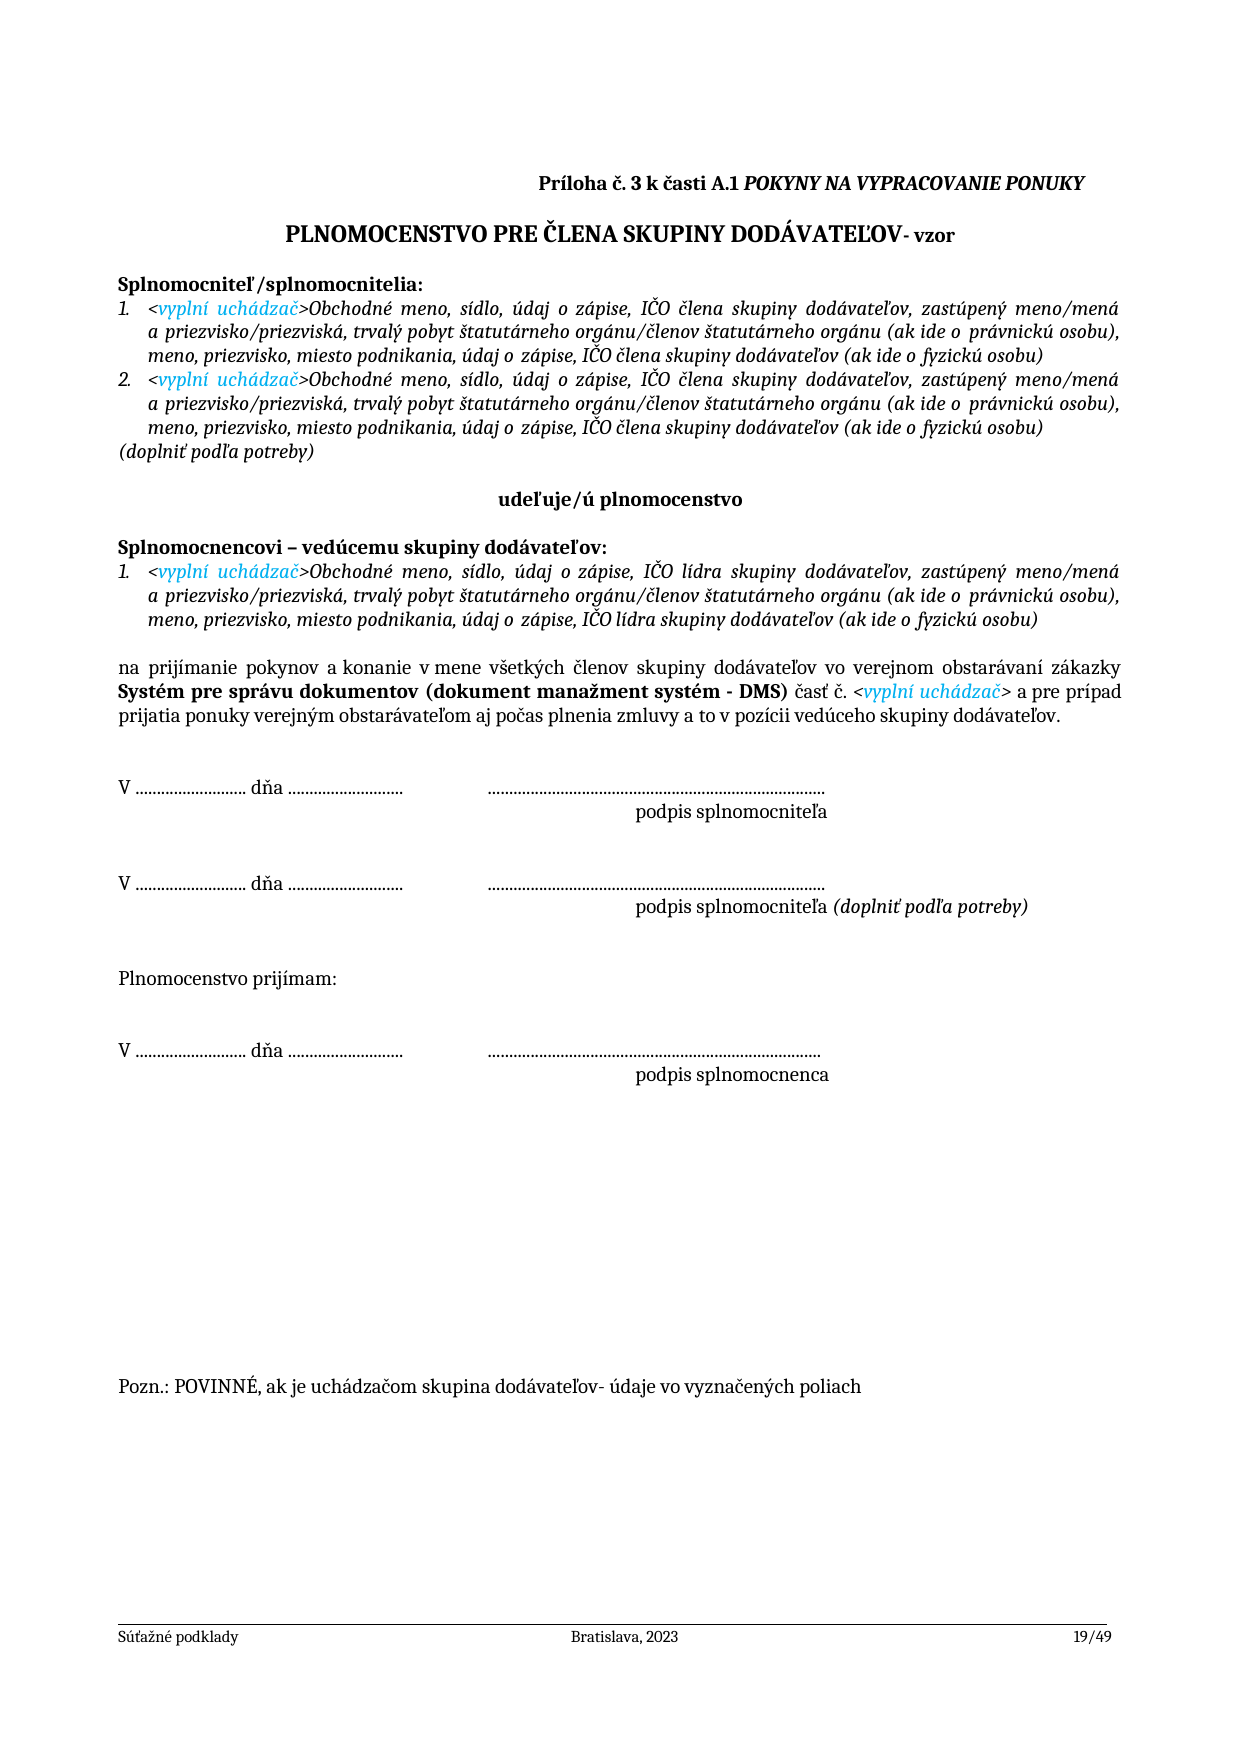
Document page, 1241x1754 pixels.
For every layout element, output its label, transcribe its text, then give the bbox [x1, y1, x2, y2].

text podpis splnomocniteľa [118, 799, 1122, 823]
text V .......................... dňa ........................... ............................................................................... [118, 775, 1122, 799]
list <vyplní uchádzač>Obchodné meno, sídlo, údaj o zápise, IČO člena skupiny dodávateľov, zastúpený meno/mená a priezvisko/priezviská, trvalý pobyt štatutárneho orgánu/členov štatutárneho orgánu (ak ide o právnickú osobu), meno, priezvisko, miesto podnikania, údaj o zápise, IČO člena skupiny dodávateľov (ak ide o fyzickú osobu) [118, 296, 1122, 368]
text podpis splnomocnenca [118, 1063, 1122, 1087]
text plnomocenstvo pre člena skupiny dodávateľov- vzor [118, 219, 1122, 248]
text Pozn.: POVINNÉ, ak je uchádzačom skupina dodávateľov- údaje vo vyznačených poliach [118, 1374, 1122, 1398]
text V .......................... dňa ........................... .............................................................................. [118, 1039, 1122, 1063]
text podpis splnomocniteľa (doplniť podľa potreby) [118, 895, 1122, 919]
text V .......................... dňa ........................... ............................................................................... [118, 871, 1122, 895]
text Príloha č. 3 k časti A.1 POKYNY NA VYPRACOVANIE PONUKY [502, 172, 1122, 196]
text na prijímanie pokynov a konanie v mene všetkých členov skupiny dodávateľov vo verejnom obstarávaní zákazky Systém pre správu dokumentov (dokument manažment systém - DMS) časť č. <vyplní uchádzač> a pre prípad prijatia ponuky verejným obstarávateľom aj počas plnenia zmluvy a to v pozícii vedúceho skupiny dodávateľov. [118, 656, 1122, 727]
list <vyplní uchádzač>Obchodné meno, sídlo, údaj o zápise, IČO člena skupiny dodávateľov, zastúpený meno/mená a priezvisko/priezviská, trvalý pobyt štatutárneho orgánu/členov štatutárneho orgánu (ak ide o právnickú osobu), meno, priezvisko, miesto podnikania, údaj o zápise, IČO člena skupiny dodávateľov (ak ide o fyzickú osobu) [118, 368, 1122, 440]
text Splnomocnencovi – vedúcemu skupiny dodávateľov: [118, 536, 1122, 560]
text Splnomocniteľ/splnomocnitelia: [118, 272, 1122, 296]
text udeľuje/ú plnomocenstvo [118, 488, 1122, 512]
list <vyplní uchádzač>Obchodné meno, sídlo, údaj o zápise, IČO lídra skupiny dodávateľov, zastúpený meno/mená a priezvisko/priezviská, trvalý pobyt štatutárneho orgánu/členov štatutárneho orgánu (ak ide o právnickú osobu), meno, priezvisko, miesto podnikania, údaj o zápise, IČO lídra skupiny dodávateľov (ak ide o fyzickú osobu) [118, 560, 1122, 632]
text Plnomocenstvo prijímam: [118, 967, 1122, 991]
text (doplniť podľa potreby) [118, 440, 1122, 464]
